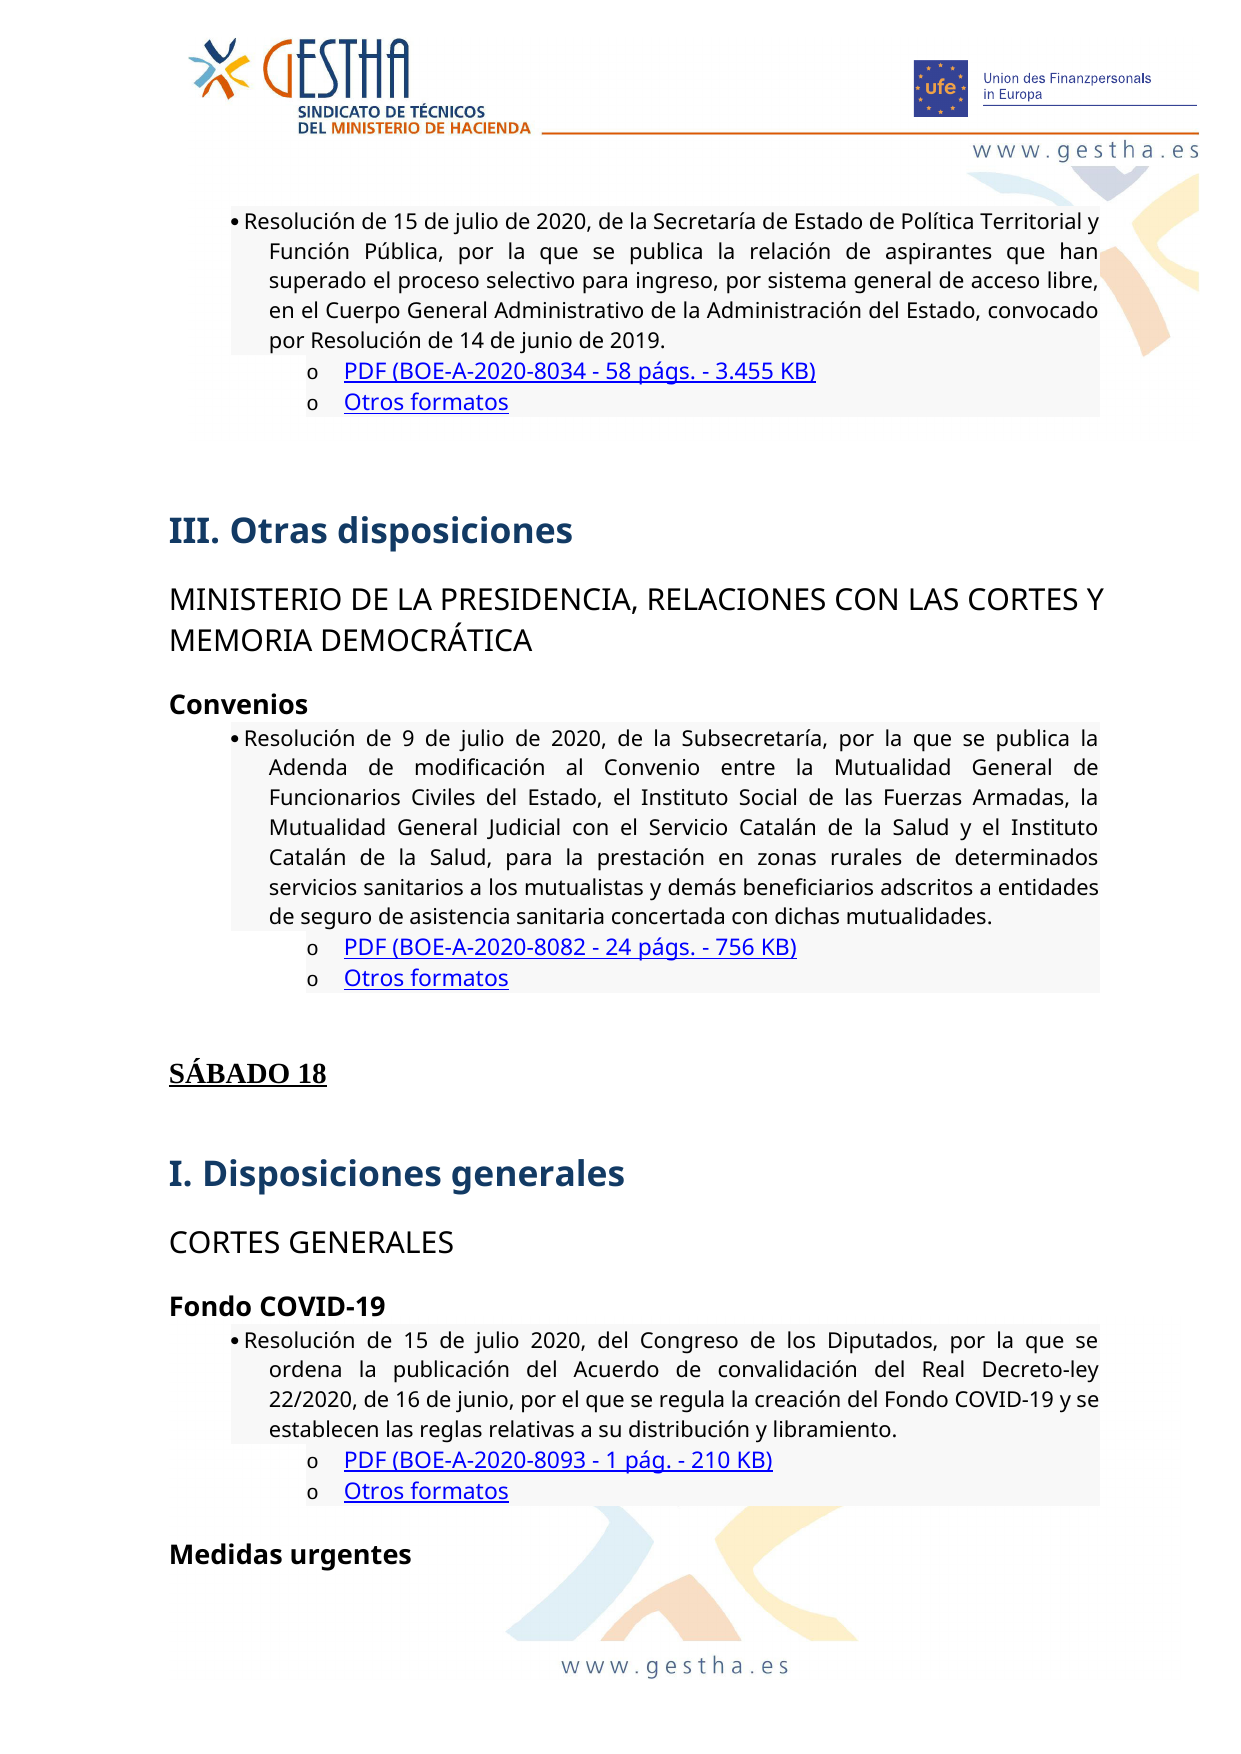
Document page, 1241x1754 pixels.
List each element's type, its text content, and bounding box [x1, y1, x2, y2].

list Otros formatos [306, 1475, 1100, 1506]
list PDF (BOE-A-2020-8082 - 24 págs. - 756 KB) [306, 931, 1100, 962]
list Resolución de 15 de julio 2020, del Congreso de los Diputados, por la que se ordena la publicación del Acuerdo de convalidación del Real Decreto-ley 22/2020, de 16 de junio, por el que se regula la creación del Fondo COVID-19 y se establecen las reglas relativas a su distribución y libramiento. [231, 1324, 1100, 1444]
picture [168, 1316, 1181, 1680]
subtitle I. Disposiciones generales [169, 1148, 1125, 1197]
picture [187, 37, 1200, 441]
subtitle MINISTERIO DE LA PRESIDENCIA, RELACIONES CON LAS CORTES Y MEMORIA DEMOCRÁTICA [169, 578, 1125, 661]
text SÁBADO 18 [169, 1056, 1125, 1090]
subtitle Medidas urgentes [169, 1535, 1125, 1572]
list Otros formatos [306, 962, 1100, 993]
list Otros formatos [306, 386, 1100, 417]
subtitle CORTES GENERALES [169, 1222, 1125, 1263]
subtitle III. Otras disposiciones [169, 505, 1125, 553]
list Resolución de 15 de julio de 2020, de la Secretaría de Estado de Política Territorial y Función Pública, por la que se publica la relación de aspirantes que han superado el proceso selectivo para ingreso, por sistema general de acceso libre, en el Cuerpo General Administrativo de la Administración del Estado, convocado por Resolución de 14 de junio de 2019. [231, 206, 1100, 355]
list Resolución de 9 de julio de 2020, de la Subsecretaría, por la que se publica la Adenda de modificación al Convenio entre la Mutualidad General de Funcionarios Civiles del Estado, el Instituto Social de las Fuerzas Armadas, la Mutualidad General Judicial con el Servicio Catalán de la Salud y el Instituto Catalán de la Salud, para la prestación en zonas rurales de determinados servicios sanitarios a los mutualistas y demás beneficiarios adscritos a entidades de seguro de asistencia sanitaria concertada con dichas mutualidades. [231, 722, 1100, 931]
subtitle Fondo COVID-19 [169, 1288, 1125, 1324]
subtitle Convenios [169, 686, 1125, 722]
list PDF (BOE-A-2020-8034 - 58 págs. - 3.455 KB) [306, 355, 1100, 386]
list PDF (BOE-A-2020-8093 - 1 pág. - 210 KB) [306, 1444, 1100, 1475]
